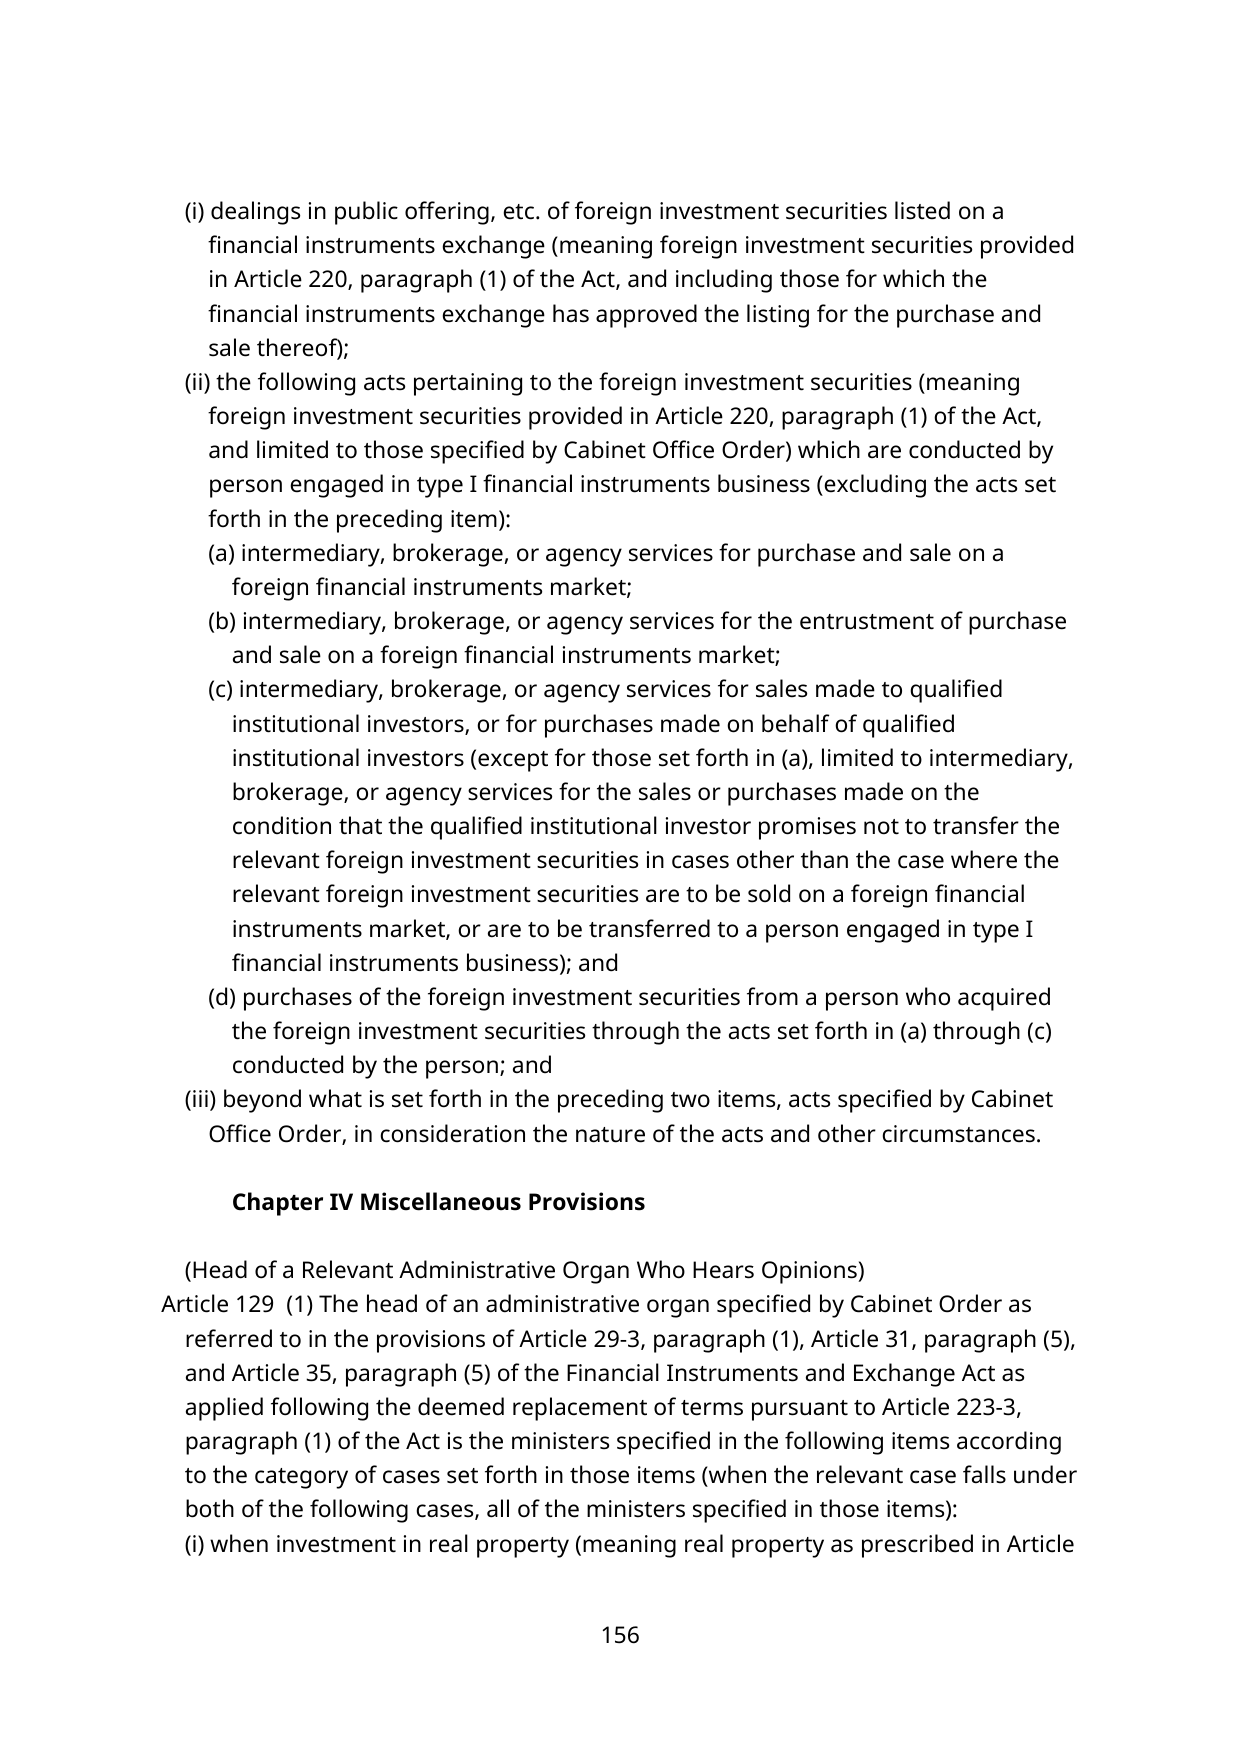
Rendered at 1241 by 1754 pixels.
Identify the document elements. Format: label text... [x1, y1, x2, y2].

text (i) dealings in public offering, etc. of foreign investment securities listed on a financial instruments exchange (meaning foreign investment securities provided in Article 220, paragraph (1) of the Act, and including those for which the financial instruments exchange has approved the listing for the purchase and sale thereof); [184, 194, 1079, 364]
text (a) intermediary, brokerage, or agency services for purchase and sale on a foreign financial instruments market; [207, 535, 1079, 604]
text (c) intermediary, brokerage, or agency services for sales made to qualified institutional investors, or for purchases made on behalf of qualified institutional investors (except for those set forth in (a), limited to intermediary, brokerage, or agency services for the sales or purchases made on the condition that the qualified institutional investor promises not to transfer the relevant foreign investment securities in cases other than the case where the relevant foreign investment securities are to be sold on a foreign financial instruments market, or are to be transferred to a person engaged in type I financial instruments business); and [207, 672, 1079, 979]
text (d) purchases of the foreign investment securities from a person who acquired the foreign investment securities through the acts set forth in (a) through (c) conducted by the person; and [207, 979, 1079, 1082]
text Article 129 (1) The head of an administrative organ specified by Cabinet Order as referred to in the provisions of Article 29-3, paragraph (1), Article 31, paragraph (5), and Article 35, paragraph (5) of the Financial Instruments and Exchange Act as applied following the deemed replacement of terms pursuant to Article 223-3, paragraph (1) of the Act is the ministers specified in the following items according to the category of cases set forth in those items (when the relevant case falls under both of the following cases, all of the ministers specified in those items): [161, 1287, 1079, 1526]
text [184, 1526, 1079, 1560]
text Chapter IV Miscellaneous Provisions [230, 1184, 1079, 1219]
text (ii) the following acts pertaining to the foreign investment securities (meaning foreign investment securities provided in Article 220, paragraph (1) of the Act, and limited to those specified by Cabinet Office Order) which are conducted by person engaged in type I financial instruments business (excluding the acts set forth in the preceding item): [184, 364, 1079, 535]
text (iii) beyond what is set forth in the preceding two items, acts specified by Cabinet Office Order, in consideration the nature of the acts and other circumstances. [184, 1082, 1079, 1150]
text (Head of a Relevant Administrative Organ Who Hears Opinions) [184, 1253, 1079, 1287]
text (b) intermediary, brokerage, or agency services for the entrustment of purchase and sale on a foreign financial instruments market; [207, 604, 1079, 672]
